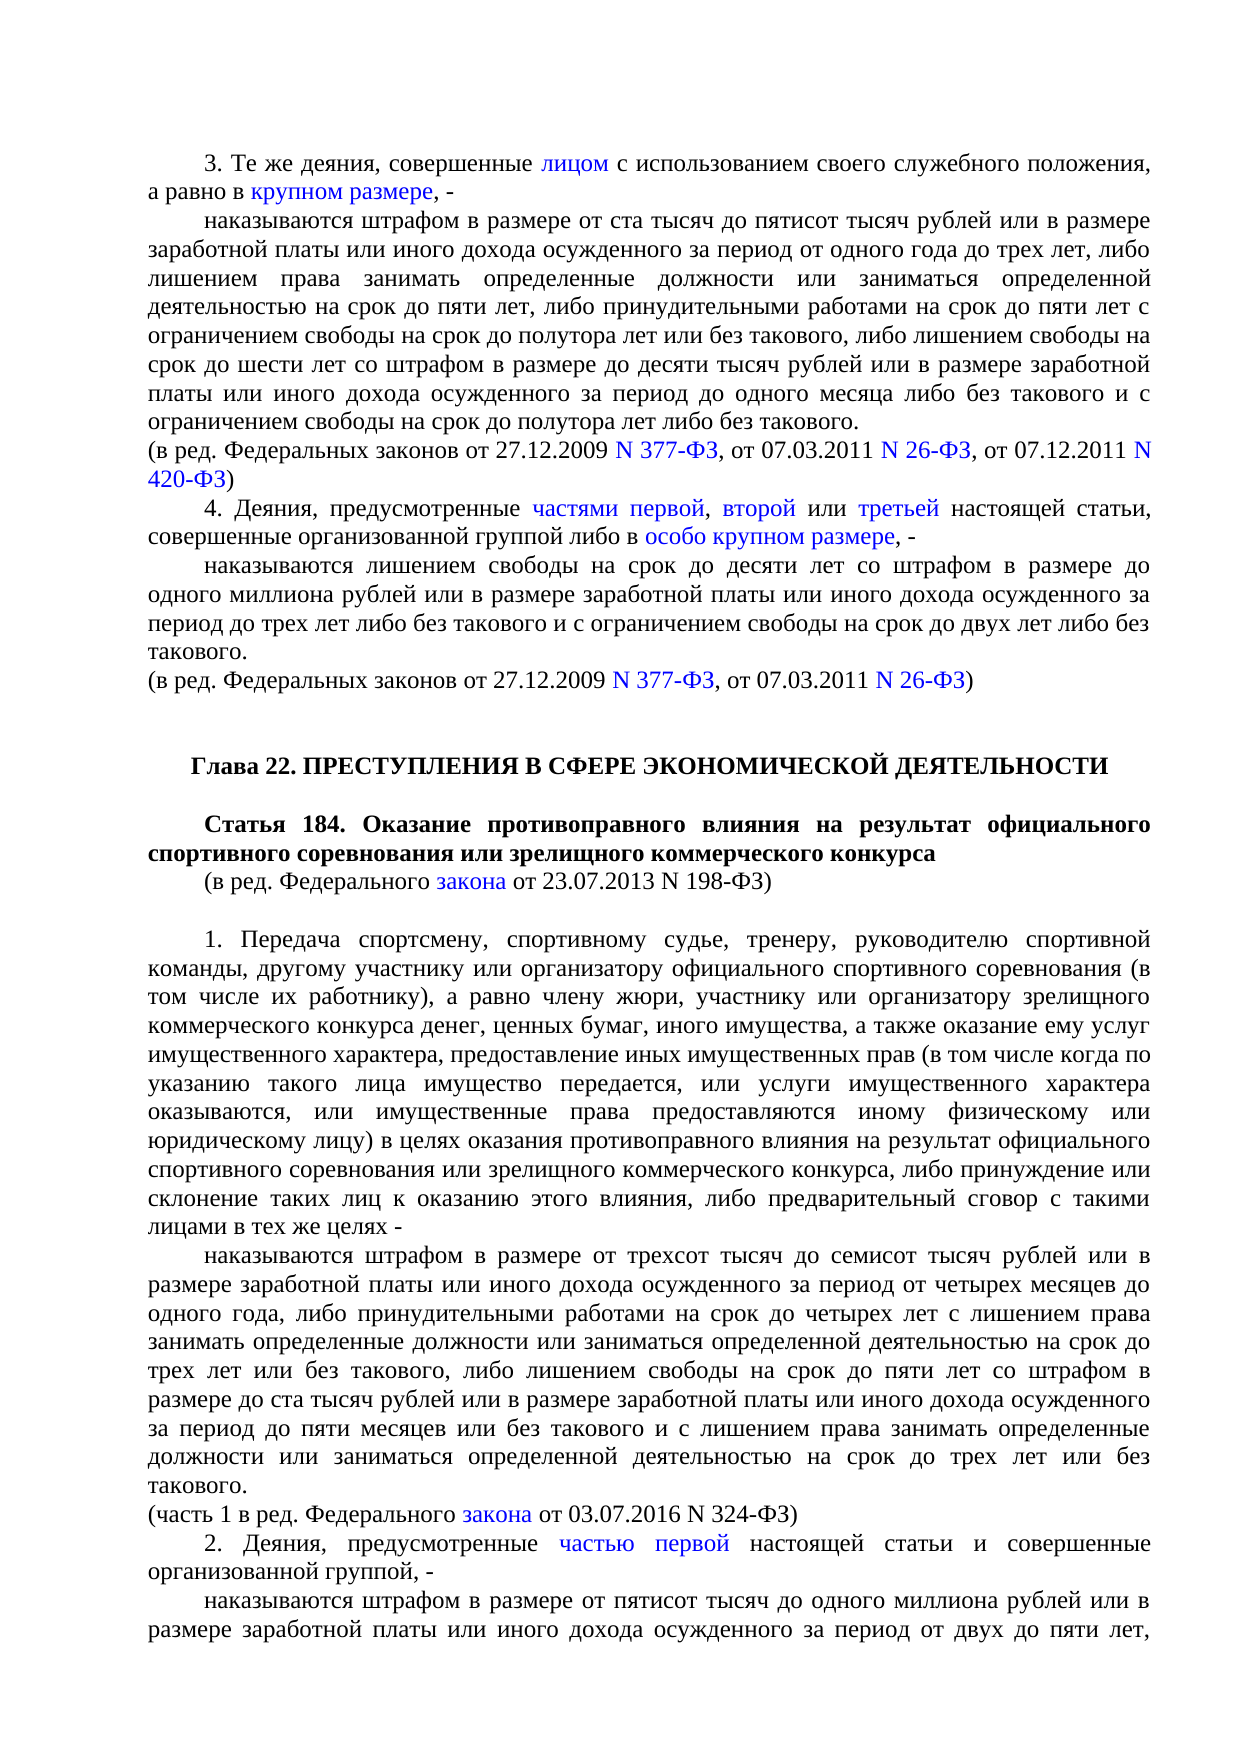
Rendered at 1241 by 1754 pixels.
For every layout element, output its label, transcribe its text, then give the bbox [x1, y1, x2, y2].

text (в ред. Федеральных законов от 27.12.2009 N 377-ФЗ, от 07.03.2011 N 26-ФЗ, от 07.12.2011 N 420-ФЗ) [148, 435, 1152, 493]
text Статья 184. Оказание противоправного влияния на результат официального спортивного соревнования или зрелищного коммерческого конкурса [148, 809, 1152, 866]
text 1. Передача спортсмену, спортивному судье, тренеру, руководителю спортивной команды, другому участнику или организатору официального спортивного соревнования (в том числе их работнику), а равно члену жюри, участнику или организатору зрелищного коммерческого конкурса денег, ценных бумаг, иного имущества, а также оказание ему услуг имущественного характера, предоставление иных имущественных прав (в том числе когда по указанию такого лица имущество передается, или услуги имущественного характера оказываются, или имущественные права предоставляются иному физическому или юридическому лицу) в целях оказания противоправного влияния на результат официального спортивного соревнования или зрелищного коммерческого конкурса, либо принуждение или склонение таких лиц к оказанию этого влияния, либо предварительный сговор с такими лицами в тех же целях - [148, 924, 1152, 1240]
text Глава 22. ПРЕСТУПЛЕНИЯ В СФЕРЕ ЭКОНОМИЧЕСКОЙ ДЕЯТЕЛЬНОСТИ [148, 751, 1152, 780]
text 2. Деяния, предусмотренные частью первой настоящей статьи и совершенные организованной группой, - [148, 1528, 1152, 1585]
text 3. Те же деяния, совершенные лицом с использованием своего служебного положения, а равно в крупном размере, - [148, 148, 1152, 205]
text 4. Деяния, предусмотренные частями первой, второй или третьей настоящей статьи, совершенные организованной группой либо в особо крупном размере, - [148, 493, 1152, 550]
text наказываются штрафом в размере от трехсот тысяч до семисот тысяч рублей или в размере заработной платы или иного дохода осужденного за период от четырех месяцев до одного года, либо принудительными работами на срок до четырех лет с лишением права занимать определенные должности или заниматься определенной деятельностью на срок до трех лет или без такового, либо лишением свободы на срок до пяти лет со штрафом в размере до ста тысяч рублей или в размере заработной платы или иного дохода осужденного за период до пяти месяцев или без такового и с лишением права занимать определенные должности или заниматься определенной деятельностью на срок до трех лет или без такового. [148, 1240, 1152, 1499]
text наказываются штрафом в размере от ста тысяч до пятисот тысяч рублей или в размере заработной платы или иного дохода осужденного за период от одного года до трех лет, либо лишением права занимать определенные должности или заниматься определенной деятельностью на срок до пяти лет, либо принудительными работами на срок до пяти лет с ограничением свободы на срок до полутора лет или без такового, либо лишением свободы на срок до шести лет со штрафом в размере до десяти тысяч рублей или в размере заработной платы или иного дохода осужденного за период до одного месяца либо без такового и с ограничением свободы на срок до полутора лет либо без такового. [148, 205, 1152, 435]
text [148, 1585, 1152, 1643]
text (в ред. Федерального закона от 23.07.2013 N 198-ФЗ) [148, 866, 1152, 895]
text (в ред. Федеральных законов от 27.12.2009 N 377-ФЗ, от 07.03.2011 N 26-ФЗ) [148, 665, 1152, 694]
text (часть 1 в ред. Федерального закона от 03.07.2016 N 324-ФЗ) [148, 1499, 1152, 1528]
text наказываются лишением свободы на срок до десяти лет со штрафом в размере до одного миллиона рублей или в размере заработной платы или иного дохода осужденного за период до трех лет либо без такового и с ограничением свободы на срок до двух лет либо без такового. [148, 550, 1152, 665]
